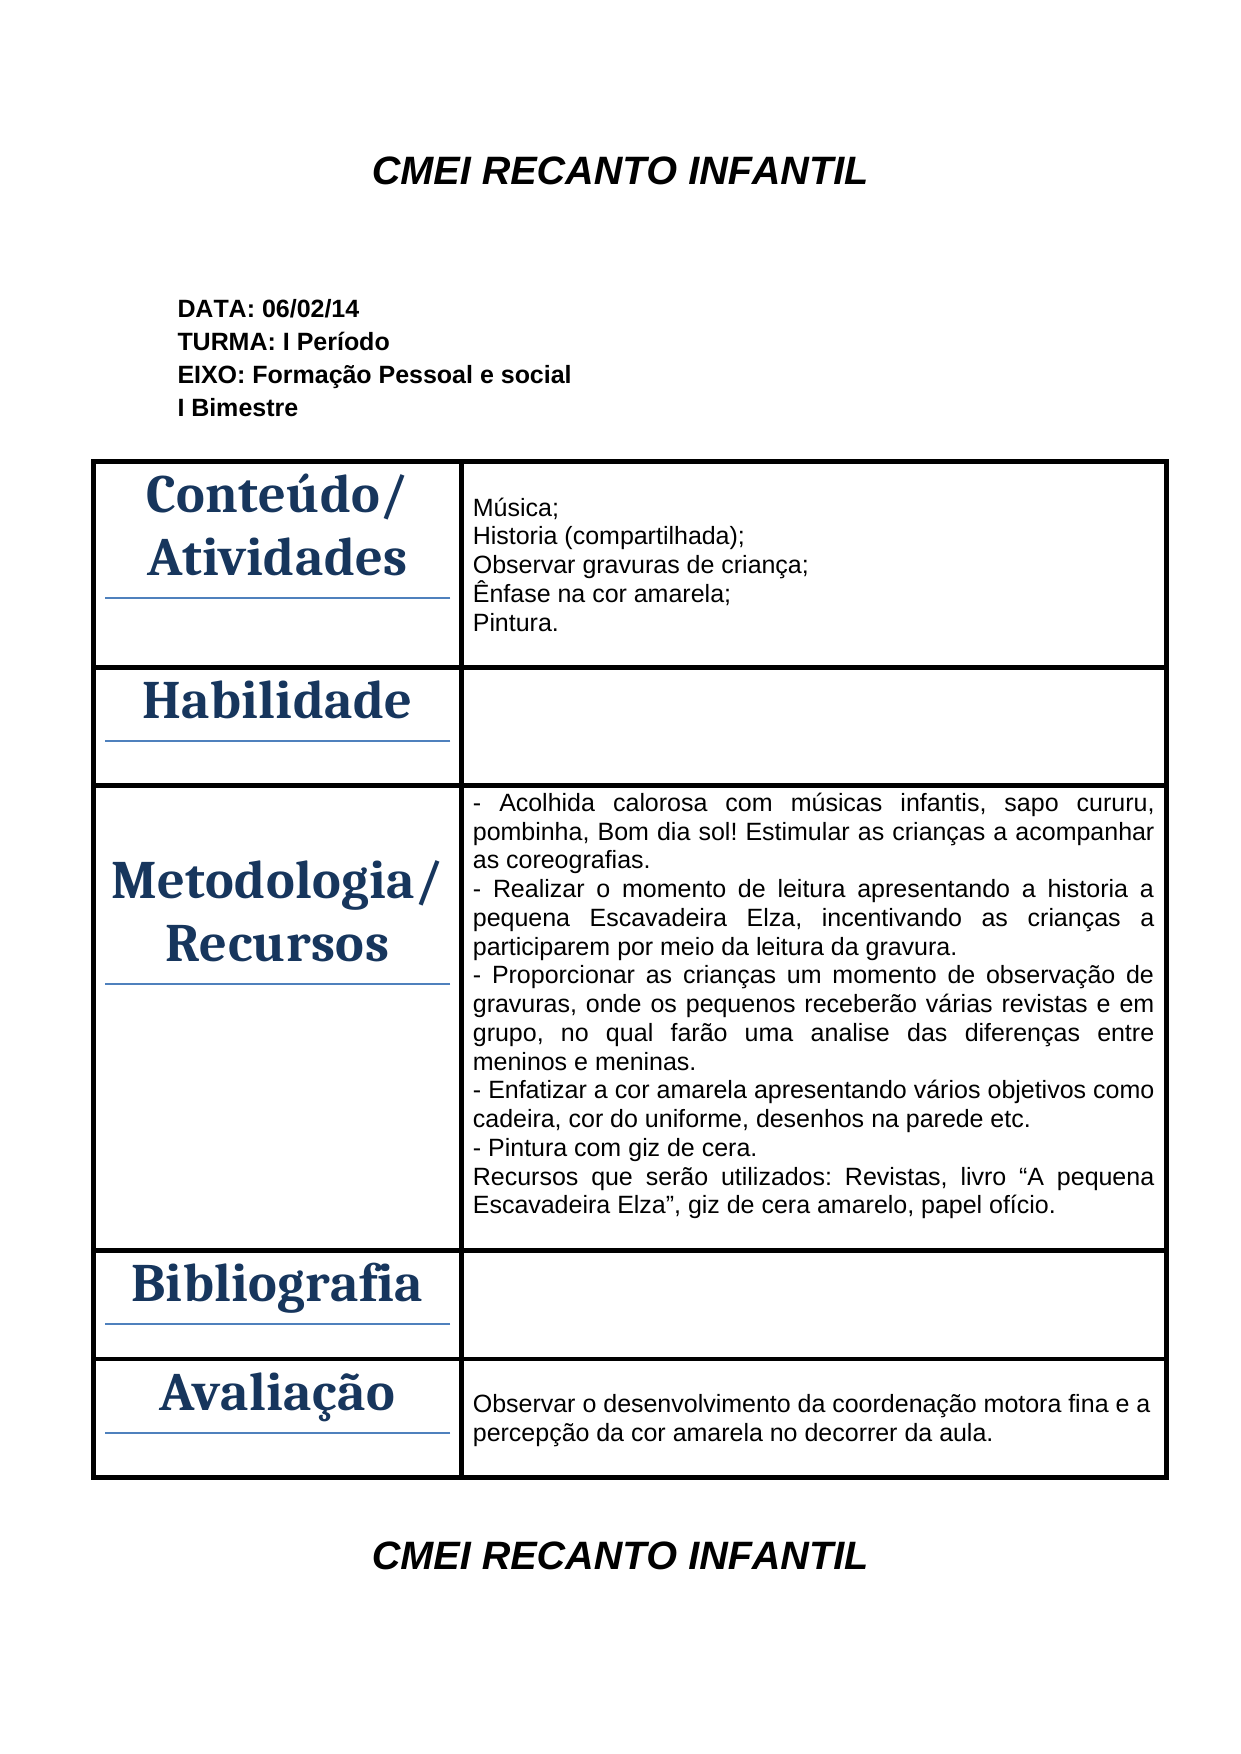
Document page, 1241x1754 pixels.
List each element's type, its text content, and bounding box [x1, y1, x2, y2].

text I Bimestre [177, 393, 1063, 422]
table_cell Bibliografia [96, 1253, 459, 1357]
table_cell Metodologia/ Recursos [96, 788, 459, 1248]
table_cell [464, 670, 1164, 783]
text DATA: 06/02/14 [177, 294, 1063, 323]
table_header Conteúdo/ Atividades [96, 464, 459, 665]
table_cell Observar o desenvolvimento da coordenação motora fina e a percepção da cor amarela no decorrer da aula. [464, 1361, 1164, 1475]
text TURMA: I Período [177, 327, 1063, 356]
table_header Música; Historia (compartilhada); Observar gravuras de criança; Ênfase na cor amarela; Pintura. [464, 464, 1164, 665]
table_cell Avaliação [96, 1361, 459, 1475]
text CMEI RECANTO INFANTIL [177, 148, 1063, 193]
table_cell [464, 1253, 1164, 1357]
table_cell Habilidade [96, 670, 459, 783]
text EIXO: Formação Pessoal e social [177, 360, 1063, 389]
table_cell - Acolhida calorosa com músicas infantis, sapo cururu, pombinha, Bom dia sol! Estimular as crianças a acompanhar as coreografias. - Realizar o momento de leitura apresentando a historia a pequena Escavadeira Elza, incentivando as crianças a participarem por meio da leitura da gravura. - Proporcionar as crianças um momento de observação de gravuras, onde os pequenos receberão várias revistas e em grupo, no qual farão uma analise das diferenças entre meninos e meninas. - Enfatizar a cor amarela apresentando vários objetivos como cadeira, cor do uniforme, desenhos na parede etc. - Pintura com giz de cera. Recursos que serão utilizados: Revistas, livro “A pequena Escavadeira Elza”, giz de cera amarelo, papel ofício. [464, 788, 1164, 1248]
text CMEI RECANTO INFANTIL [177, 1532, 1063, 1578]
